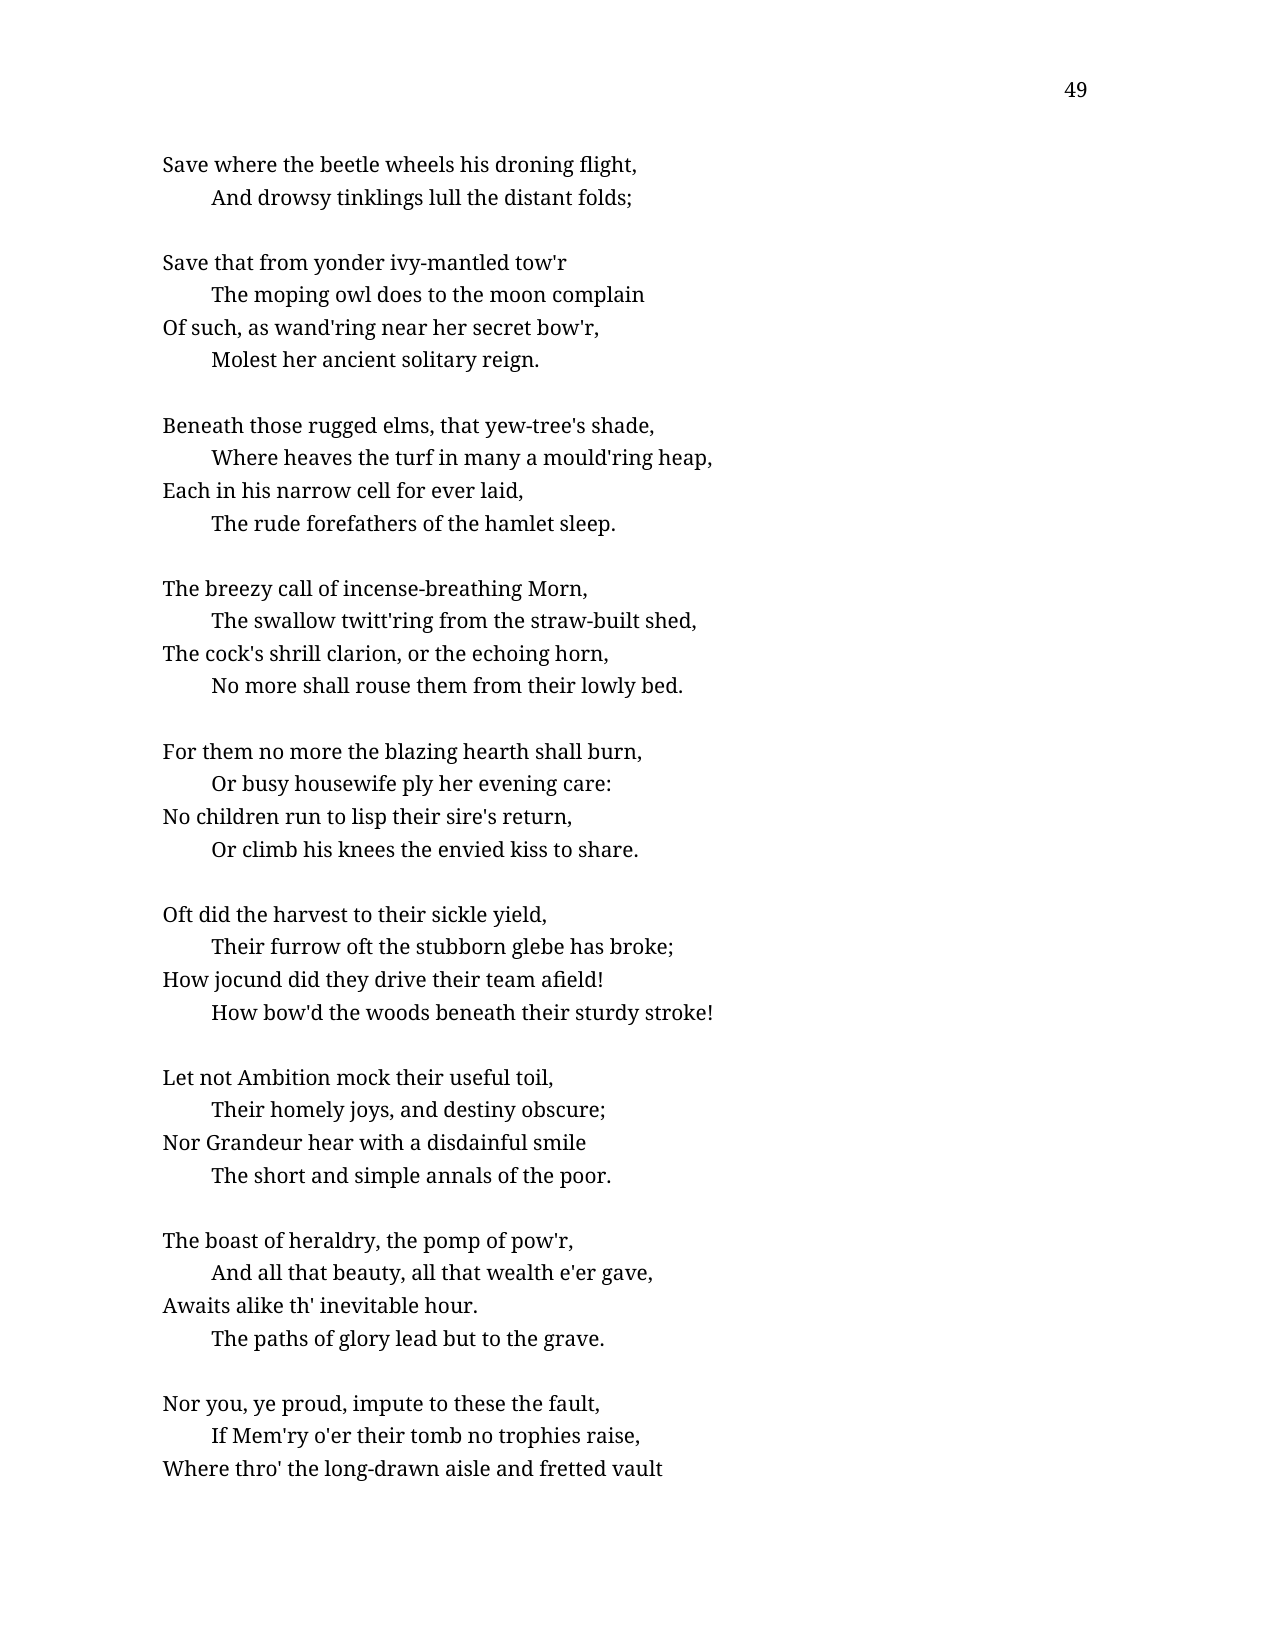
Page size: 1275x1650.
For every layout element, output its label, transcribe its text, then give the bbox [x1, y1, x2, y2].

text Let not Ambition mock their useful toil, [162, 1063, 1087, 1091]
text Save that from yonder ivy-mantled tow'r [162, 248, 1087, 276]
text Where thro' the long-drawn aisle and fretted vault [162, 1454, 1087, 1483]
text Awaits alike th' inevitable hour. [162, 1291, 1087, 1319]
text Or climb his knees the envied kiss to share. [162, 835, 1087, 863]
text The swallow twitt'ring from the straw-built shed, [162, 606, 1087, 635]
text How bow'd the woods beneath their sturdy stroke! [162, 998, 1087, 1026]
text The breezy call of incense-breathing Morn, [162, 574, 1087, 602]
text Oft did the harvest to their sickle yield, [162, 900, 1087, 928]
text The cock's shrill clarion, or the echoing horn, [162, 639, 1087, 667]
text The paths of glory lead but to the grave. [162, 1324, 1087, 1352]
text Or busy housewife ply her evening care: [162, 769, 1087, 798]
text Nor you, ye proud, impute to these the fault, [162, 1389, 1087, 1417]
text Beneath those rugged elms, that yew-tree's shade, [162, 411, 1087, 439]
text And all that beauty, all that wealth e'er gave, [162, 1258, 1087, 1287]
text Each in his narrow cell for ever laid, [162, 476, 1087, 504]
text Where heaves the turf in many a mould'ring heap, [162, 443, 1087, 472]
text For them no more the blazing hearth shall burn, [162, 737, 1087, 765]
text No more shall rouse them from their lowly bed. [162, 672, 1087, 700]
text The moping owl does to the moon complain [162, 280, 1087, 309]
text If Mem'ry o'er their tomb no trophies raise, [162, 1422, 1087, 1450]
text The short and simple annals of the poor. [162, 1161, 1087, 1189]
text How jocund did they drive their team afield! [162, 965, 1087, 993]
text Their homely joys, and destiny obscure; [162, 1096, 1087, 1124]
text Nor Grandeur hear with a disdainful smile [162, 1128, 1087, 1157]
text Molest her ancient solitary reign. [162, 346, 1087, 374]
text The rude forefathers of the hamlet sleep. [162, 509, 1087, 537]
text Of such, as wand'ring near her secret bow'r, [162, 313, 1087, 341]
text Their furrow oft the stubborn glebe has broke; [162, 932, 1087, 961]
text The boast of heraldry, the pomp of pow'r, [162, 1226, 1087, 1254]
text Save where the beetle wheels his droning flight, [162, 150, 1087, 178]
text And drowsy tinklings lull the distant folds; [162, 183, 1087, 211]
text No children run to lisp their sire's return, [162, 802, 1087, 831]
